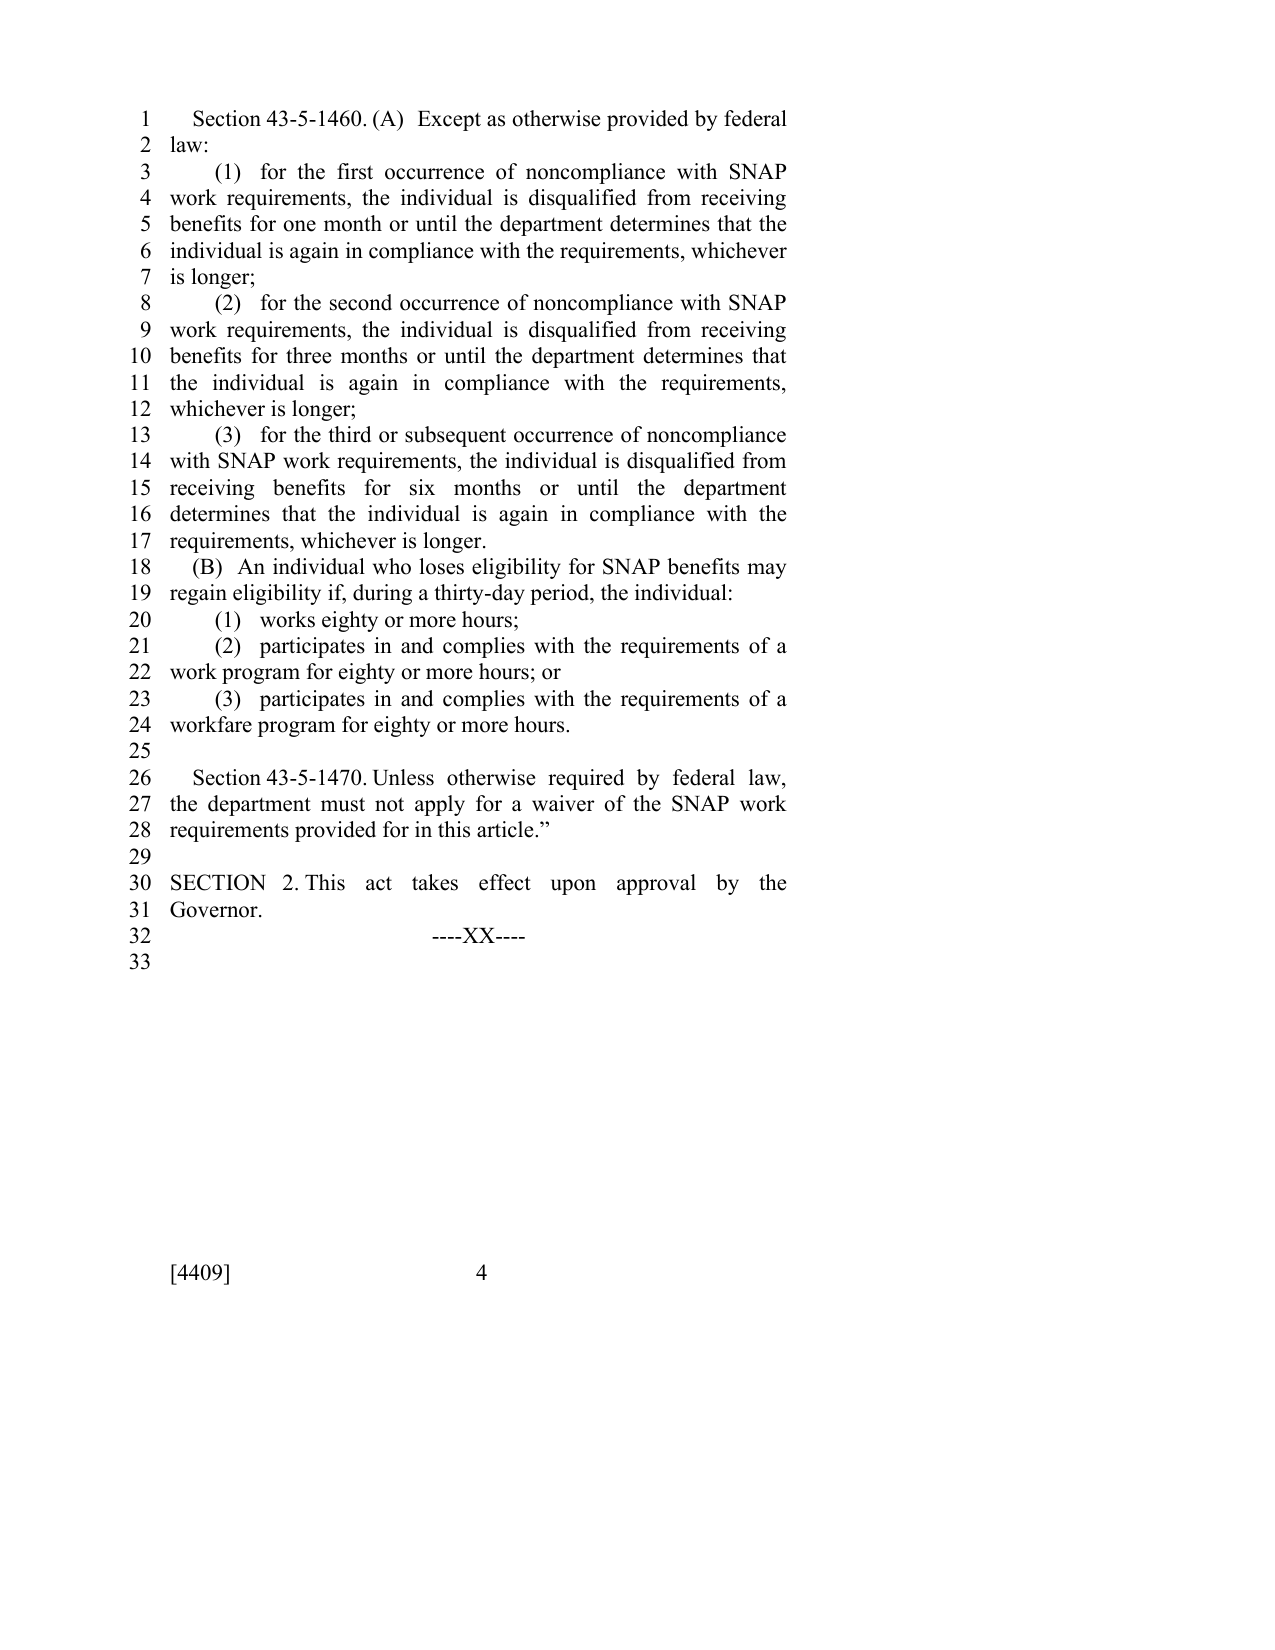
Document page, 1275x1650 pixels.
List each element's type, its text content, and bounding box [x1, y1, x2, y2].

text (2) for the second occurrence of noncompliance with SNAP work requirements, the individual is disqualified from receiving benefits for three months or until the department determines that the individual is again in compliance with the requirements, whichever is longer; [169, 289, 787, 421]
text SECTION 2. This act takes effect upon approval by the Governor. [169, 869, 787, 922]
text ----XX---- [169, 922, 787, 948]
text Section 43-5-1460. (A) Except as otherwise provided by federal law: [169, 105, 787, 158]
text (1) for the first occurrence of noncompliance with SNAP work requirements, the individual is disqualified from receiving benefits for one month or until the department determines that the individual is again in compliance with the requirements, whichever is longer; [169, 158, 787, 289]
text (2) participates in and complies with the requirements of a work program for eighty or more hours; or [169, 632, 787, 685]
text (3) for the third or subsequent occurrence of noncompliance with SNAP work requirements, the individual is disqualified from receiving benefits for six months or until the department determines that the individual is again in compliance with the requirements, whichever is longer. [169, 421, 787, 553]
text (3) participates in and complies with the requirements of a workfare program for eighty or more hours. [169, 685, 787, 737]
text (1) works eighty or more hours; [169, 606, 787, 632]
text Section 43-5-1470. Unless otherwise required by federal law, the department must not apply for a waiver of the SNAP work requirements provided for in this article.” [169, 764, 787, 843]
text (B) An individual who loses eligibility for SNAP benefits may regain eligibility if, during a thirty-day period, the individual: [169, 553, 787, 606]
